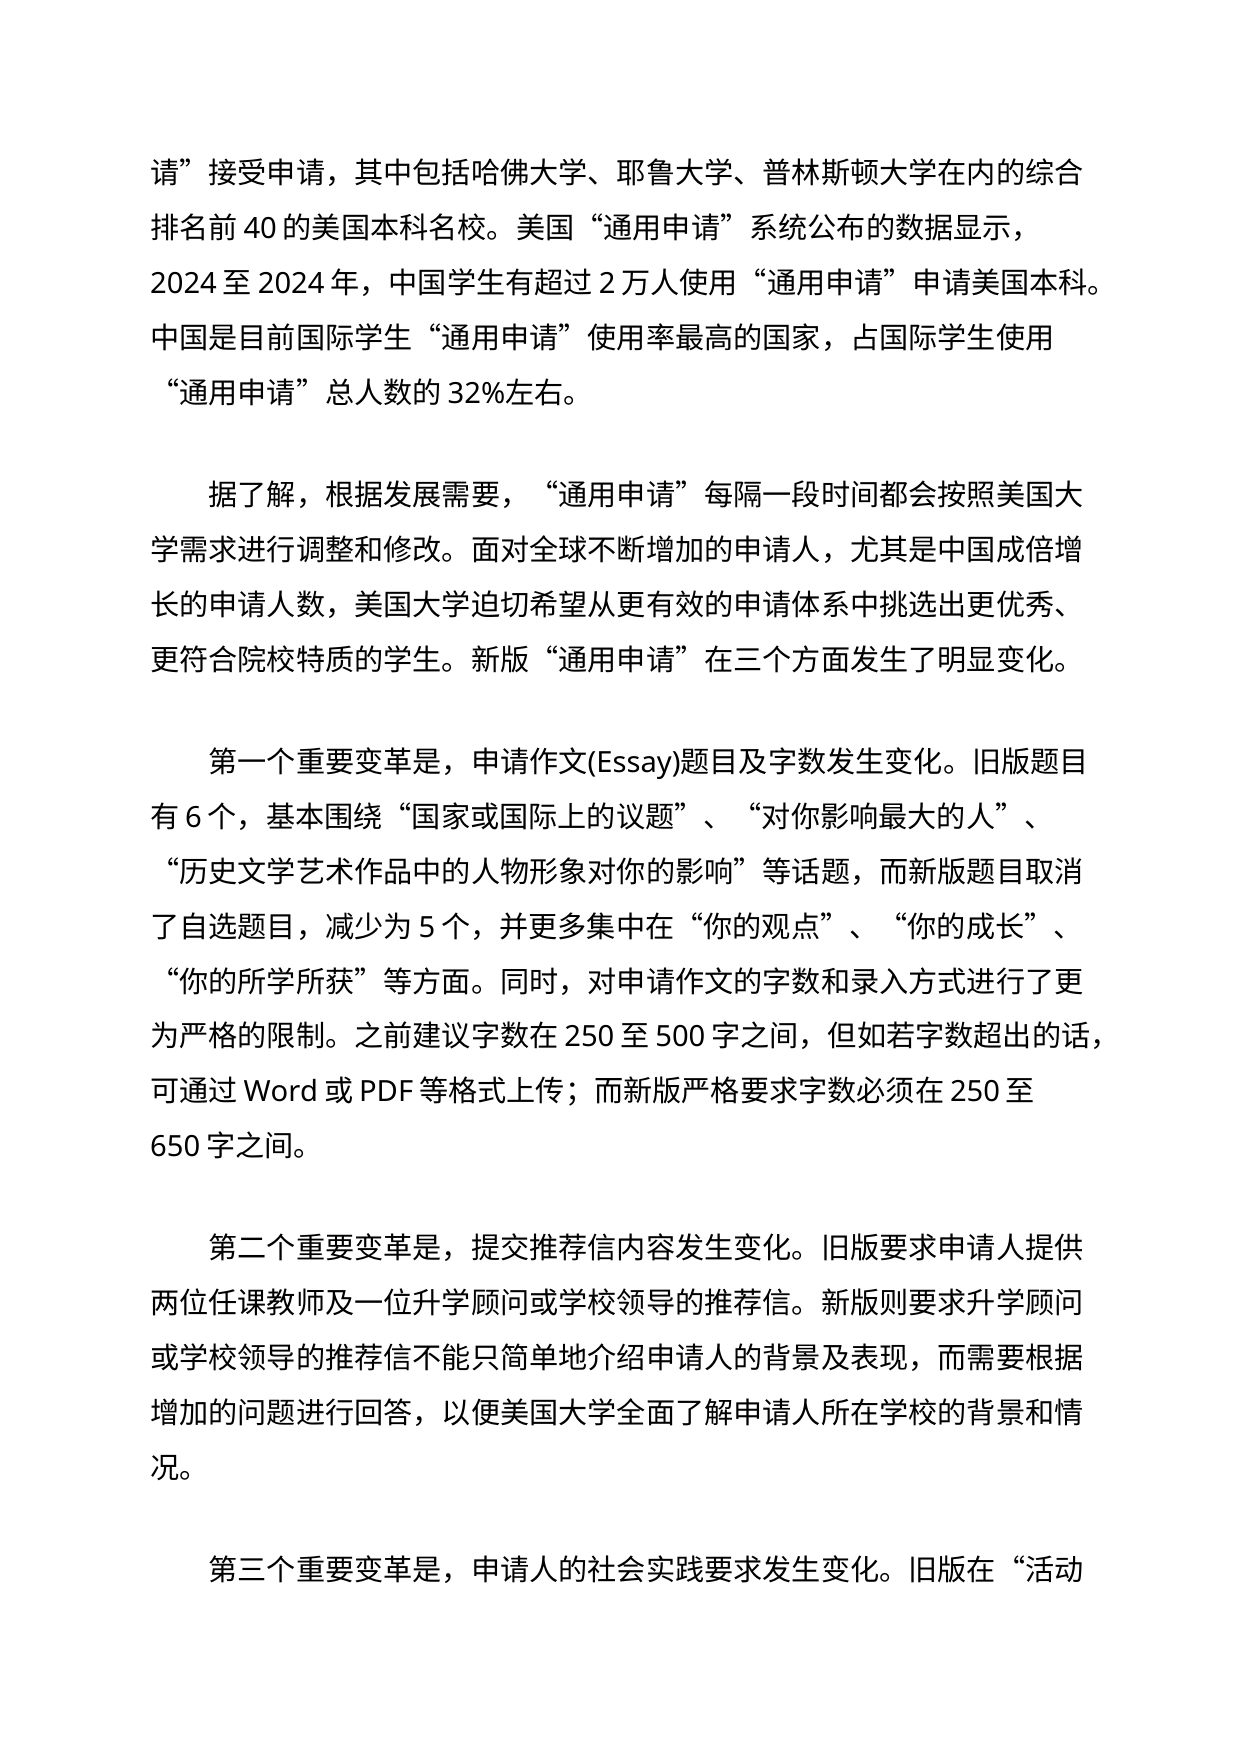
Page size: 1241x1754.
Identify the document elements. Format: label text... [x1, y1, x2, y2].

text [150, 1546, 1090, 1589]
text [150, 150, 1090, 412]
text 据了解，根据发展需要，“通用申请”每隔一段时间都会按照美国大学需求进行调整和修改。面对全球不断增加的申请人，尤其是中国成倍增长的申请人数，美国大学迫切希望从更有效的申请体系中挑选出更优秀、更符合院校特质的学生。新版“通用申请”在三个方面发生了明显变化。 [150, 472, 1090, 679]
text 第二个重要变革是，提交推荐信内容发生变化。旧版要求申请人提供两位任课教师及一位升学顾问或学校领导的推荐信。新版则要求升学顾问或学校领导的推荐信不能只简单地介绍申请人的背景及表现，而需要根据增加的问题进行回答，以便美国大学全面了解申请人所在学校的背景和情况。 [150, 1225, 1090, 1487]
text 第一个重要变革是，申请作文(Essay)题目及字数发生变化。旧版题目有6个，基本围绕“国家或国际上的议题”、“对你影响最大的人”、“历史文学艺术作品中的人物形象对你的影响”等话题，而新版题目取消了自选题目，减少为5个，并更多集中在“你的观点”、“你的成长”、“你的所学所获”等方面。同时，对申请作文的字数和录入方式进行了更为严格的限制。之前建议字数在250至500字之间，但如若字数超出的话，可通过Word或PDF等格式上传；而新版严格要求字数必须在250至650字之间。 [150, 738, 1090, 1165]
